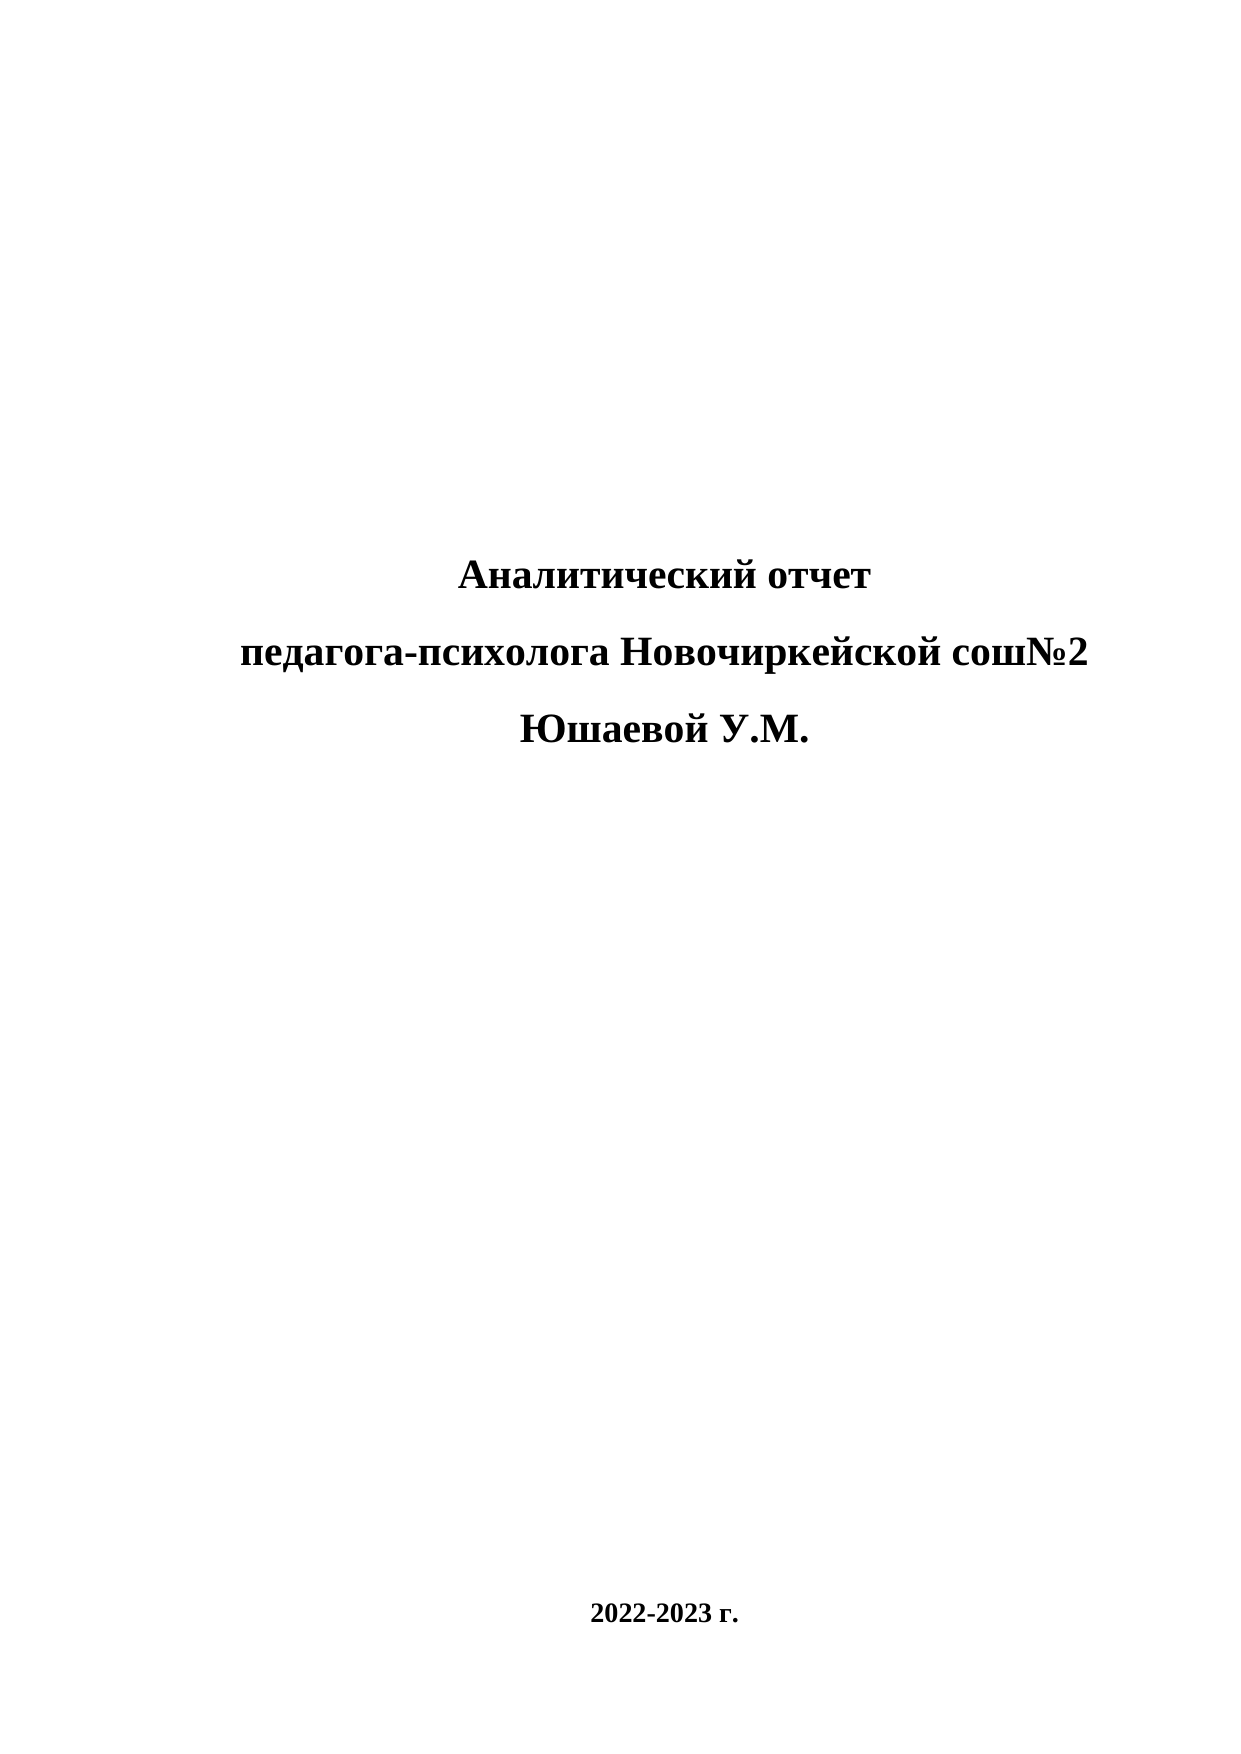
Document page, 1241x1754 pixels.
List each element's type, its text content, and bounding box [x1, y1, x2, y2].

text педагога-психолога Новочиркейской сош№2 [177, 626, 1152, 674]
text 2022-2023 г. [177, 1596, 1152, 1628]
text Юшаевой У.М. [177, 703, 1152, 751]
text Аналитический отчет [177, 549, 1152, 597]
